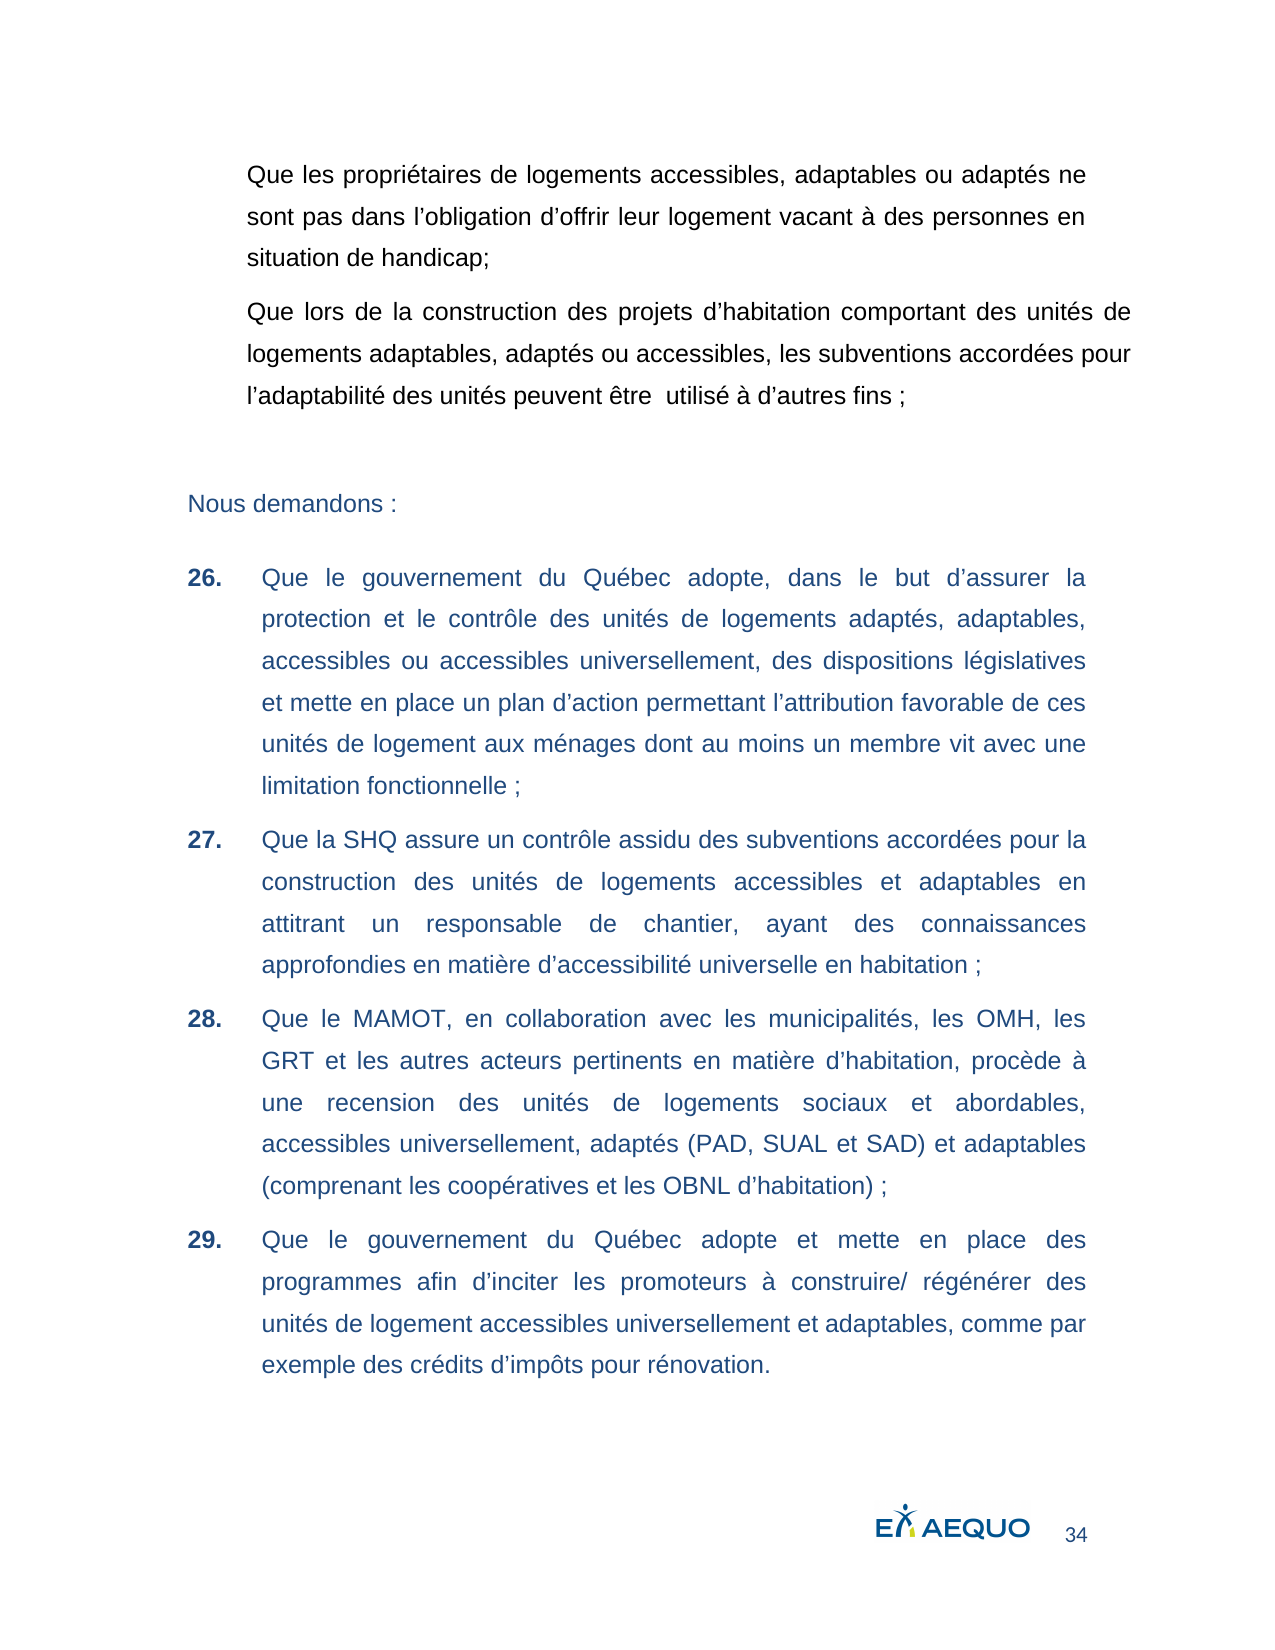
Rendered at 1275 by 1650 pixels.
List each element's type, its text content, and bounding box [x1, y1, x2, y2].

list Que la SHQ assure un contrôle assidu des subventions accordées pour la construction des unités de logements accessibles et adaptables en attitrant un responsable de chantier, ayant des connaissances approfondies en matière d’accessibilité universelle en habitation ; [187, 815, 1087, 982]
list Que le gouvernement du Québec adopte, dans le but d’assurer la protection et le contrôle des unités de logements adaptés, adaptables, accessibles ou accessibles universellement, des dispositions législatives et mette en place un plan d’action permettant l’attribution favorable de ces unités de logement aux ménages dont au moins un membre vit avec une limitation fonctionnelle ; [187, 553, 1087, 803]
list Que le MAMOT, en collaboration avec les municipalités, les OMH, les GRT et les autres acteurs pertinents en matière d’habitation, procède à une recension des unités de logements sociaux et abordables, accessibles universellement, adaptés (PAD, SUAL et SAD) et adaptables (comprenant les coopératives et les OBNL d’habitation) ; [187, 994, 1087, 1203]
picture [874, 1500, 1032, 1543]
text Que lors de la construction des projets d’habitation comportant des unités de logements adaptables, adaptés ou accessibles, les subventions accordées pour l’adaptabilité des unités peuvent être utilisé à d’autres fins ; [247, 287, 1132, 412]
text Que les propriétaires de logements accessibles, adaptables ou adaptés ne sont pas dans l’obligation d’offrir leur logement vacant à des personnes en situation de handicap; [247, 150, 1087, 275]
list Que le gouvernement du Québec adopte et mette en place des programmes afin d’inciter les promoteurs à construire/ régénérer des unités de logement accessibles universellement et adaptables, comme par exemple des crédits d’impôts pour rénovation. [187, 1215, 1087, 1382]
text Nous demandons : [187, 489, 1087, 518]
